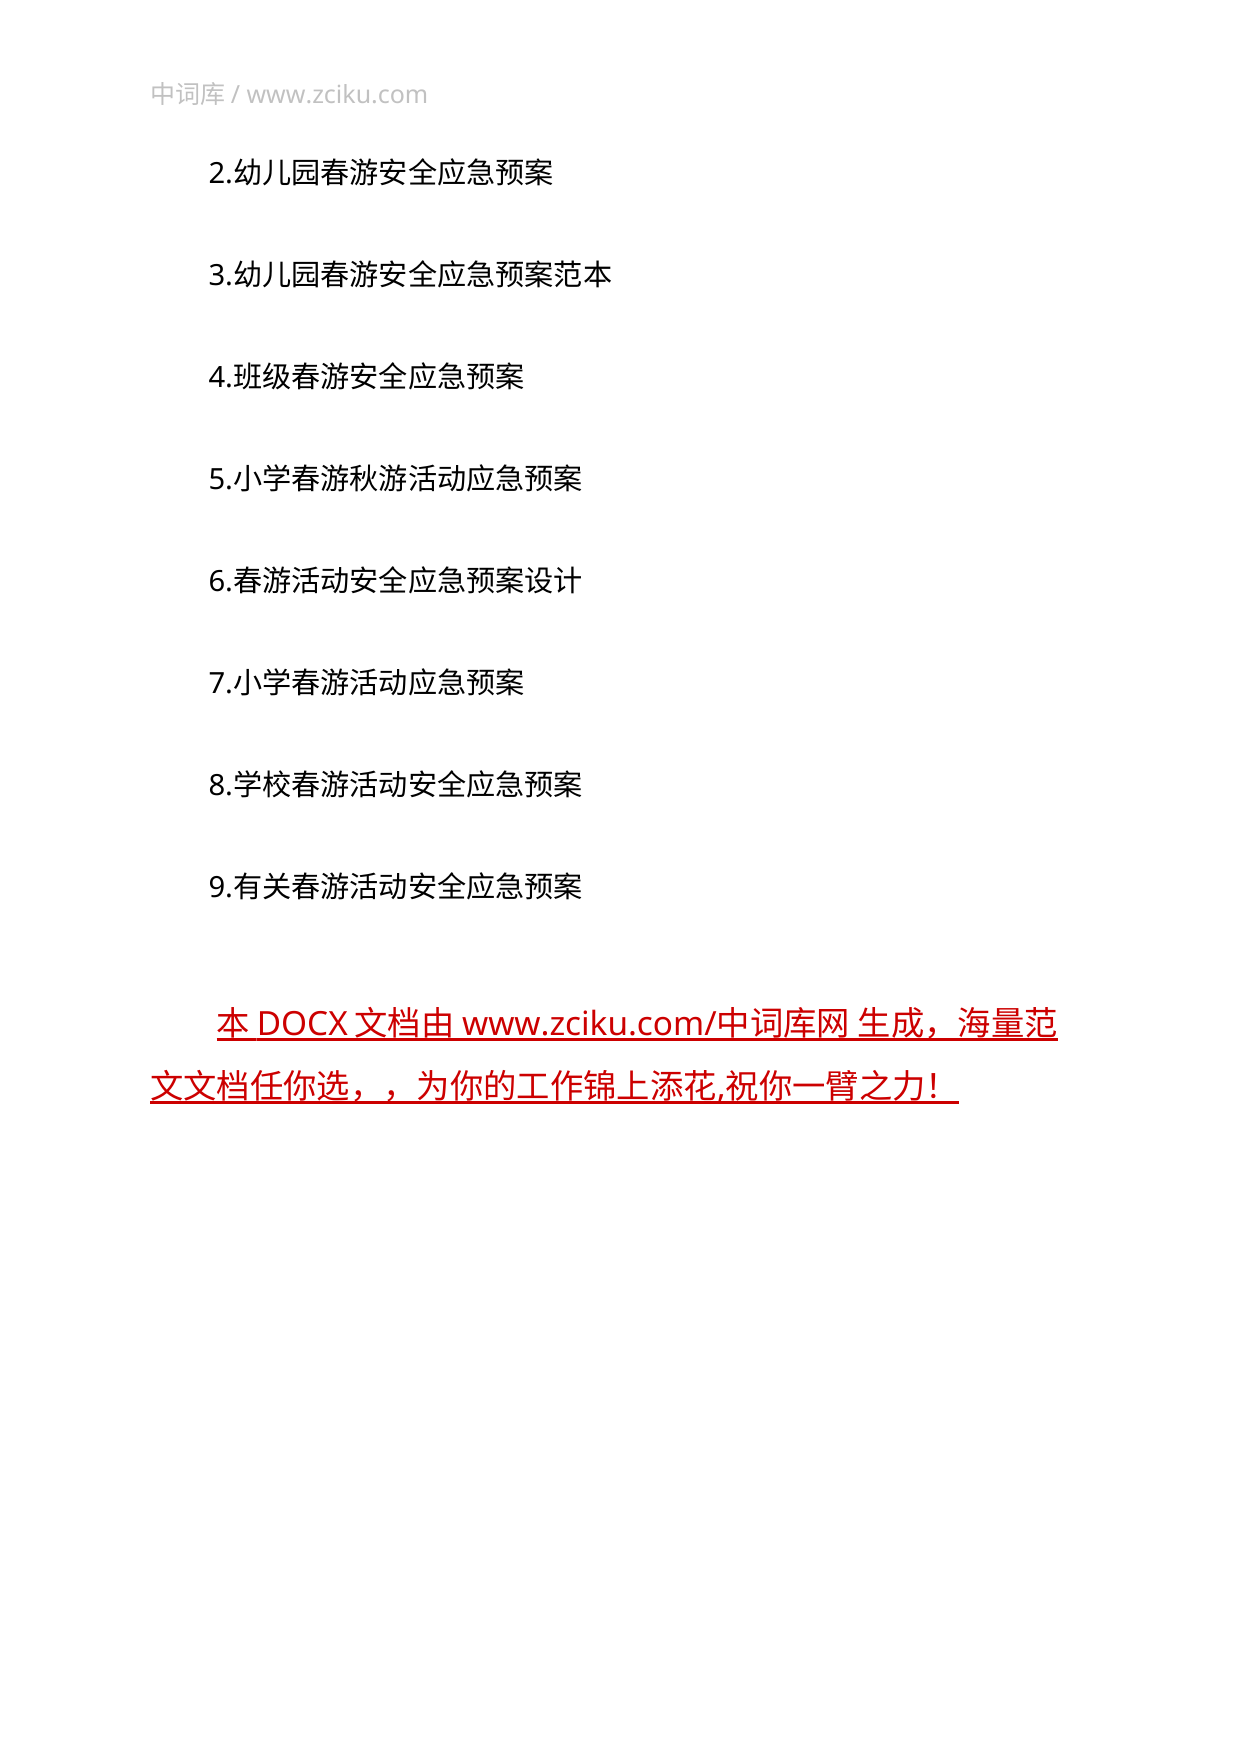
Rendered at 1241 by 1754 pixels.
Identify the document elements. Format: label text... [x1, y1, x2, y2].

text 9.有关春游活动安全应急预案 [150, 864, 1090, 906]
text 7.小学春游活动应急预案 [150, 660, 1090, 702]
text 4.班级春游安全应急预案 [150, 354, 1090, 396]
text 2.幼儿园春游安全应急预案 [150, 150, 1090, 192]
text 5.小学春游秋游活动应急预案 [150, 456, 1090, 498]
text 8.学校春游活动安全应急预案 [150, 762, 1090, 804]
text 3.幼儿园春游安全应急预案范本 [150, 252, 1090, 294]
text 6.春游活动安全应急预案设计 [150, 558, 1090, 600]
text 本DOCX文档由 www.zciku.com/中词库网 生成，海量范文文档任你选，，为你的工作锦上添花,祝你一臂之力！ [150, 997, 1090, 1108]
